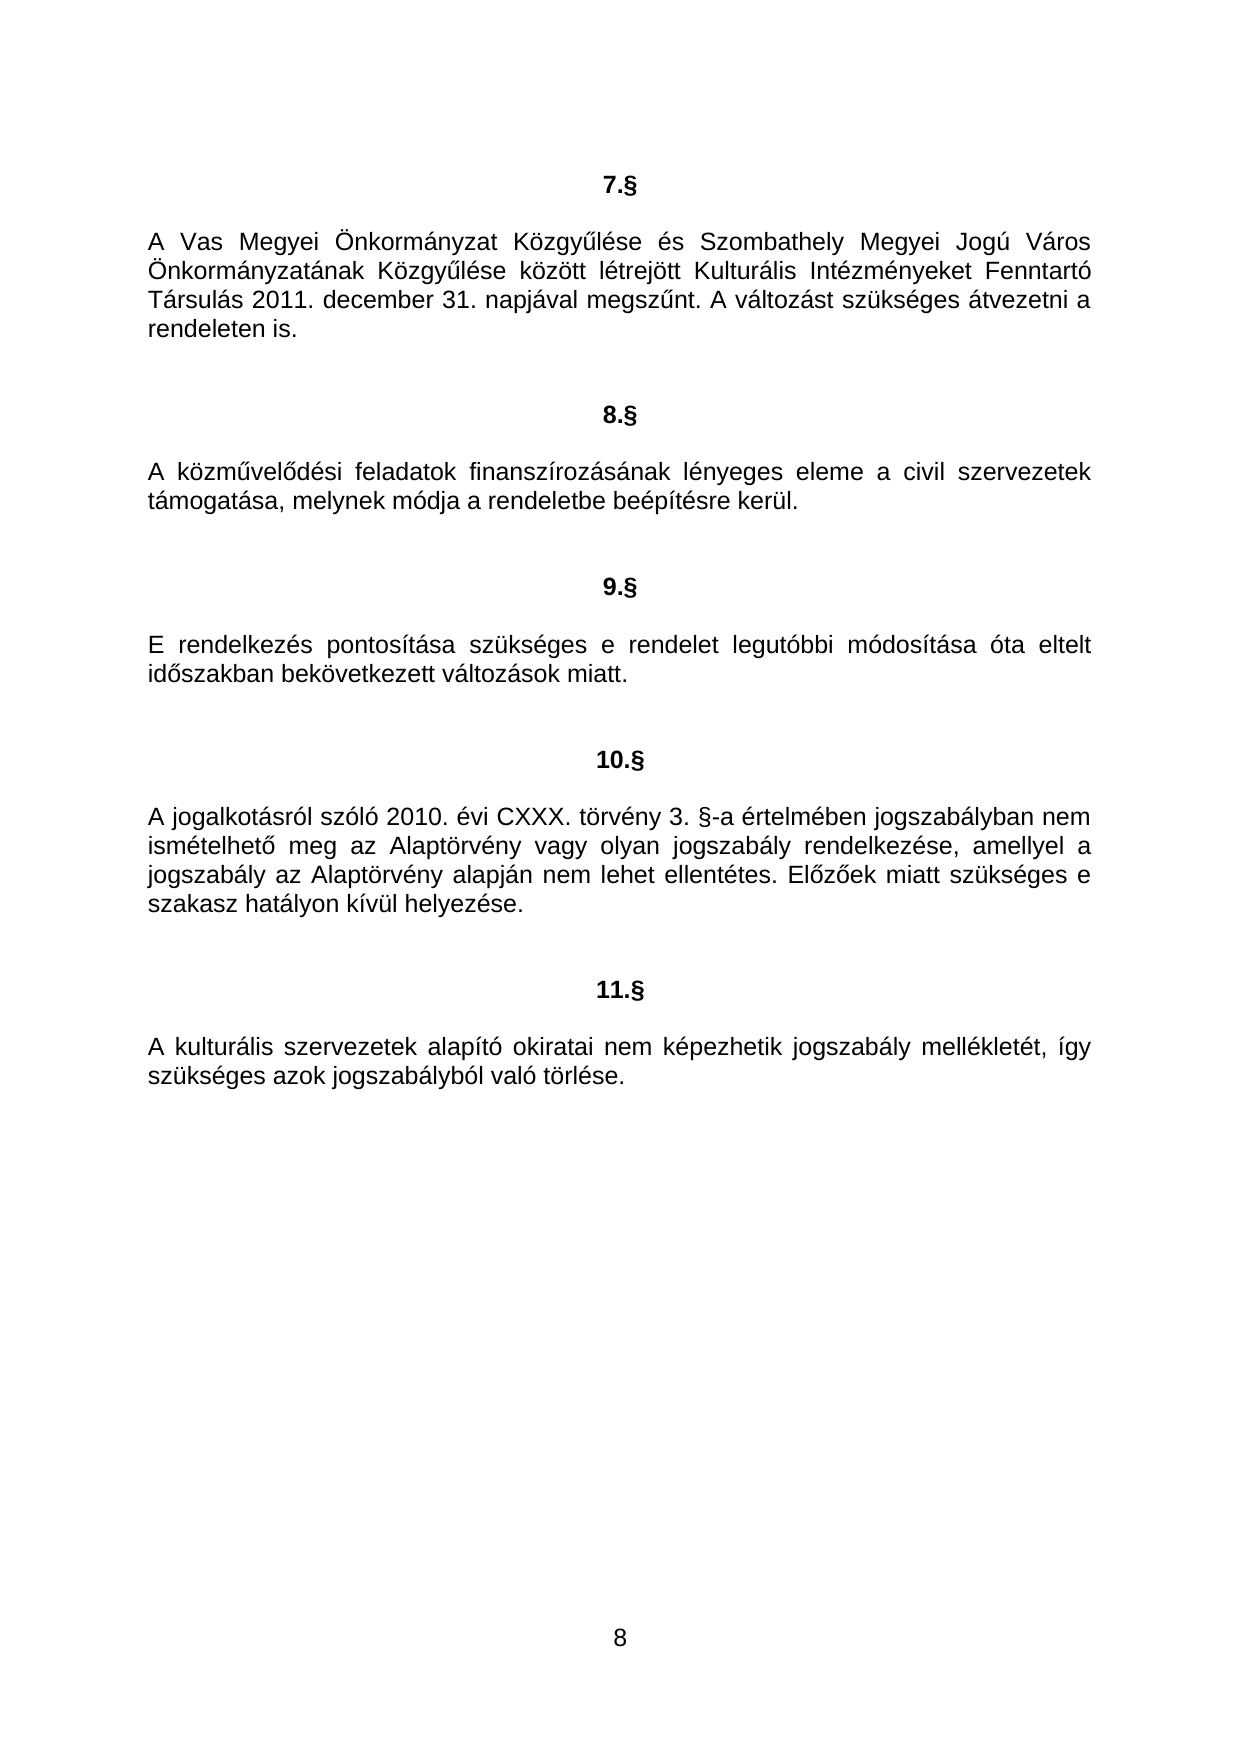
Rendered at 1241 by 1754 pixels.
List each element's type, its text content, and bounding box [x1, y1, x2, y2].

text 9.§ [148, 572, 1093, 601]
text A Vas Megyei Önkormányzat Közgyűlése és Szombathely Megyei Jogú Város Önkormányzatának Közgyűlése között létrejött Kulturális Intézményeket Fenntartó Társulás 2011. december 31. napjával megszűnt. A változást szükséges átvezetni a rendeleten is. [148, 227, 1093, 342]
text A jogalkotásról szóló 2010. évi CXXX. törvény 3. §-a értelmében jogszabályban nem ismételhető meg az Alaptörvény vagy olyan jogszabály rendelkezése, amellyel a jogszabály az Alaptörvény alapján nem lehet ellentétes. Előzőek miatt szükséges e szakasz hatályon kívül helyezése. [148, 802, 1093, 917]
text A közművelődési feladatok finanszírozásának lényeges eleme a civil szervezetek támogatása, melynek módja a rendeletbe beépítésre kerül. [148, 457, 1093, 515]
text 11.§ [148, 975, 1093, 1004]
text 10.§ [148, 745, 1093, 774]
text 8.§ [148, 400, 1093, 429]
text E rendelkezés pontosítása szükséges e rendelet legutóbbi módosítása óta eltelt időszakban bekövetkezett változások miatt. [148, 630, 1093, 687]
text 7.§ [148, 170, 1093, 199]
text A kulturális szervezetek alapító okiratai nem képezhetik jogszabály mellékletét, így szükséges azok jogszabályból való törlése. [148, 1032, 1093, 1090]
